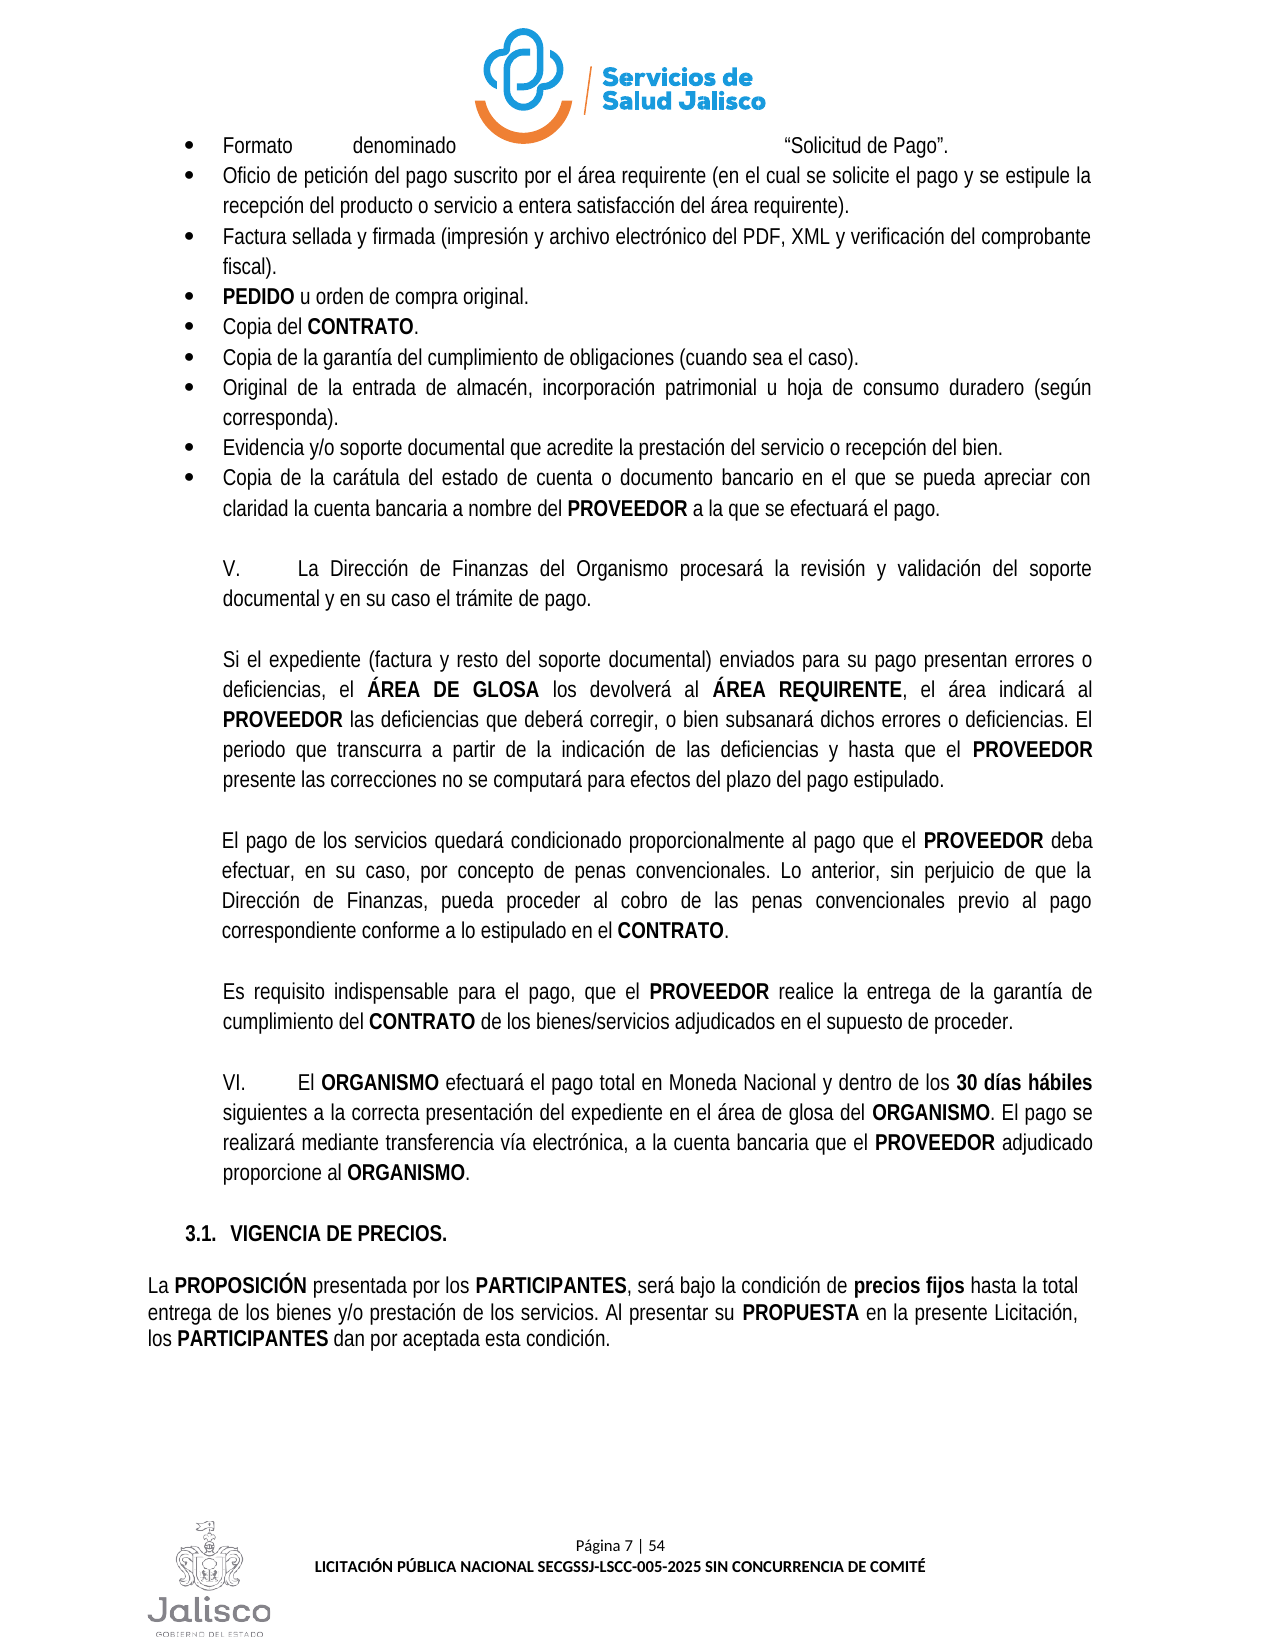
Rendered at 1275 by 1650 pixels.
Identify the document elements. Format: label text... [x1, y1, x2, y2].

list VIGENCIA DE PRECIOS. [185, 1219, 1078, 1246]
text VI. El ORGANISMO efectuará el pago total en Moneda Nacional y dentro de los 30 días hábiles siguientes a la correcta presentación del expediente en el área de glosa del ORGANISMO. El pago se realizará mediante transferencia vía electrónica, a la cuenta bancaria que el PROVEEDOR adjudicado proporcione al ORGANISMO. [223, 1068, 1093, 1185]
list PEDIDO u orden de compra original. [185, 283, 1093, 309]
text Es requisito indispensable para el pago, que el PROVEEDOR realice la entrega de la garantía de cumplimiento del CONTRATO de los bienes/servicios adjudicados en el supuesto de proceder. [223, 978, 1093, 1034]
list Oficio de petición del pago suscrito por el área requirente (en el cual se solicite el pago y se estipule la recepción del producto o servicio a entera satisfacción del área requirente). [185, 162, 1093, 219]
text El pago de los servicios quedará condicionado proporcionalmente al pago que el PROVEEDOR deba efectuar, en su caso, por concepto de penas convencionales. Lo anterior, sin perjuicio de que la Dirección de Finanzas, pueda proceder al cobro de las penas convencionales previo al pago correspondiente conforme a lo estipulado en el CONTRATO. [222, 827, 1093, 944]
list Copia del CONTRATO. [185, 313, 1093, 339]
list Copia de la carátula del estado de cuenta o documento bancario en el que se pueda apreciar con claridad la cuenta bancaria a nombre del PROVEEDOR a la que se efectuará el pago. [185, 464, 1093, 521]
list Factura sellada y firmada (impresión y archivo electrónico del PDF, XML y verificación del comprobante fiscal). [185, 223, 1093, 279]
text La PROPOSICIÓN presentada por los PARTICIPANTES, será bajo la condición de precios fijos hasta la total entrega de los bienes y/o prestación de los servicios. Al presentar su PROPUESTA en la presente Licitación, los PARTICIPANTES dan por aceptada esta condición. [148, 1272, 1078, 1351]
text Si el expediente (factura y resto del soporte documental) enviados para su pago presentan errores o deficiencias, el ÁREA DE GLOSA los devolverá al ÁREA REQUIRENTE, el área indicará al PROVEEDOR las deficiencias que deberá corregir, o bien subsanará dichos errores o deficiencias. El periodo que transcurra a partir de la indicación de las deficiencias y hasta que el PROVEEDOR presente las correcciones no se computará para efectos del plazo del pago estipulado. [223, 646, 1093, 793]
list Formato denominado “Solicitud de Pago”. [185, 132, 1093, 158]
list Copia de la garantía del cumplimiento de obligaciones (cuando sea el caso). [185, 343, 1093, 370]
list Original de la entrada de almacén, incorporación patrimonial u hoja de consumo duradero (según corresponda). [185, 374, 1093, 430]
text V. La Dirección de Finanzas del Organismo procesará la revisión y validación del soporte documental y en su caso el trámite de pago. [223, 555, 1093, 611]
list Evidencia y/o soporte documental que acredite la prestación del servicio o recepción del bien. [185, 434, 1093, 460]
picture [147, 1521, 271, 1637]
